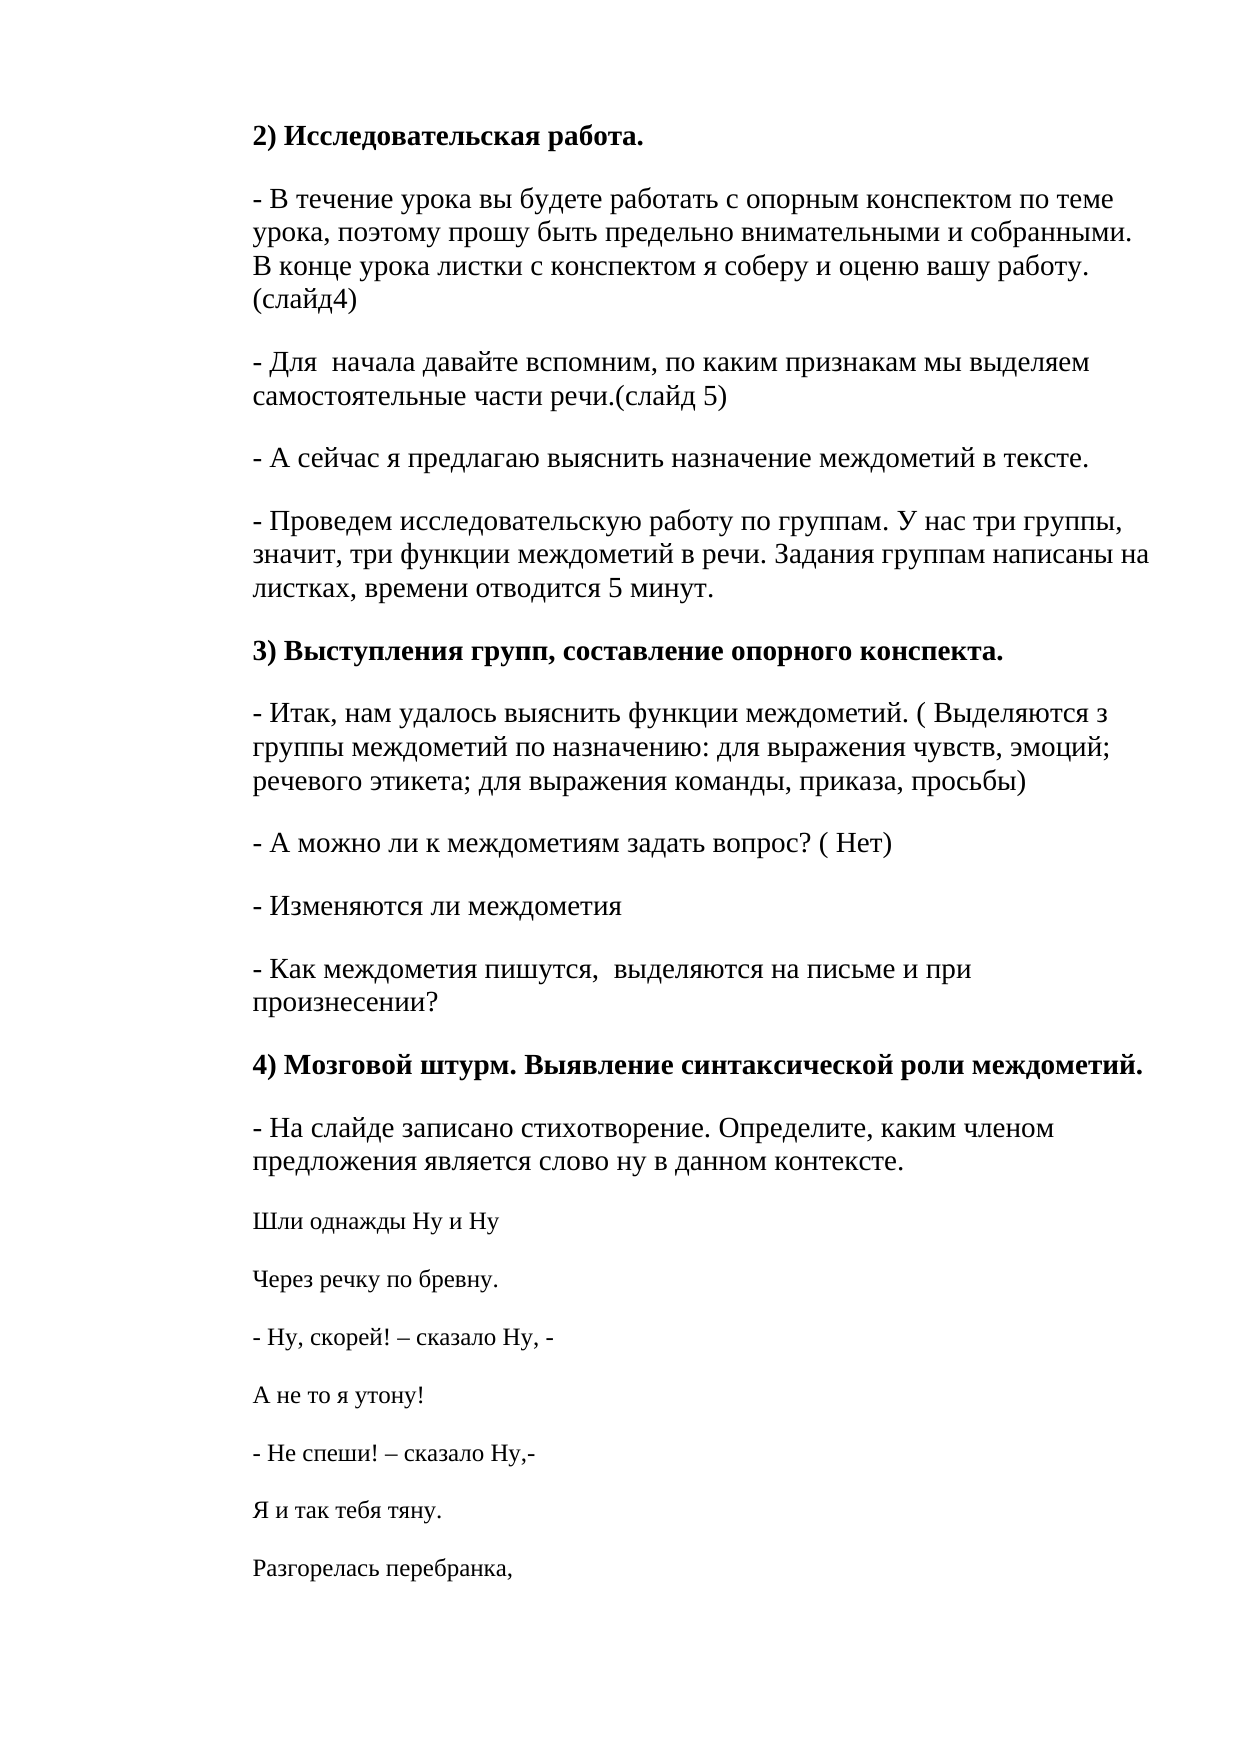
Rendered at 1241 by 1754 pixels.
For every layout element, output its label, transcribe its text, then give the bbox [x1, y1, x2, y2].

text - Как междометия пишутся, выделяются на письме и при произнесении? [252, 951, 1152, 1018]
text 3) Выступления групп, составление опорного конспекта. [252, 633, 1152, 666]
text - Итак, нам удалось выяснить функции междометий. ( Выделяются з группы междометий по назначению: для выражения чувств, эмоций; речевого этикета; для выражения команды, приказа, просьбы) [252, 696, 1152, 796]
text Я и так тебя тяну. [252, 1496, 1152, 1524]
text - А можно ли к междометиям задать вопрос? ( Нет) [252, 825, 1152, 859]
text - Не спеши! – сказало Ну,- [252, 1438, 1152, 1466]
text А не то я утону! [252, 1380, 1152, 1408]
text - В течение урока вы будете работать с опорным конспектом по теме урока, поэтому прошу быть предельно внимательными и собранными. В конце урока листки с конспектом я соберу и оценю вашу работу.(слайд4) [252, 181, 1152, 315]
text Разгорелась перебранка, [252, 1553, 1152, 1582]
text - Проведем исследовательскую работу по группам. У нас три группы, значит, три функции междометий в речи. Задания группам написаны на листках, времени отводится 5 минут. [252, 503, 1152, 604]
text 2) Исследовательская работа. [252, 118, 1152, 152]
text - Изменяются ли междометия [252, 888, 1152, 922]
text 4) Мозговой штурм. Выявление синтаксической роли междометий. [252, 1047, 1152, 1081]
text - Ну, скорей! – сказало Ну, - [252, 1322, 1152, 1351]
text Через речку по бревну. [252, 1264, 1152, 1293]
text - Для начала давайте вспомним, по каким признакам мы выделяем самостоятельные части речи.(слайд 5) [252, 344, 1152, 411]
text - А сейчас я предлагаю выяснить назначение междометий в тексте. [252, 440, 1152, 474]
text Шли однажды Ну и Ну [252, 1206, 1152, 1235]
text - На слайде записано стихотворение. Определите, каким членом предложения является слово ну в данном контексте. [252, 1110, 1152, 1177]
